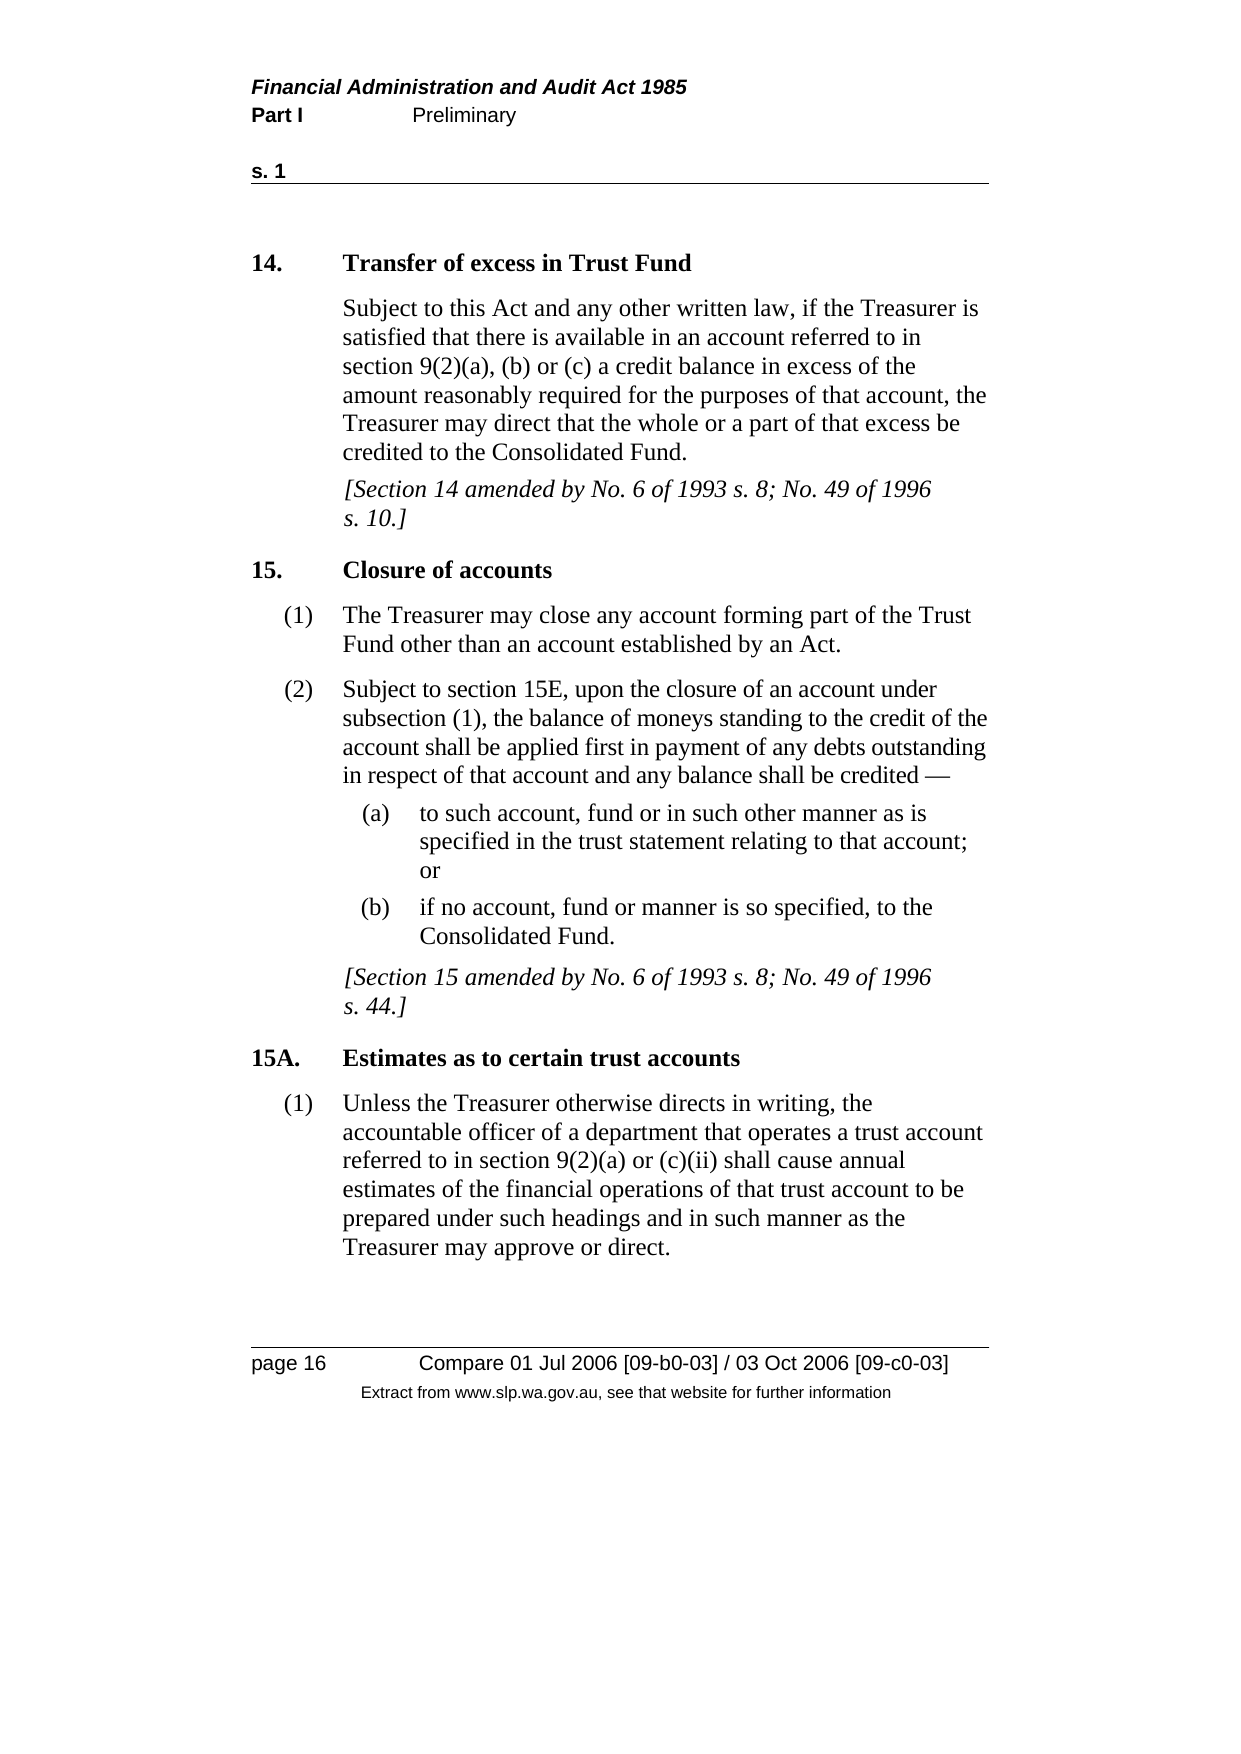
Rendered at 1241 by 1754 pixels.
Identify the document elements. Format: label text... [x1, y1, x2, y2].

text [Section 15 amended by No. 6 of 1993 s. 8; No. 49 of 1996 s. 44.] [251, 962, 989, 1020]
subtitle 14. Transfer of excess in Trust Fund [251, 248, 989, 277]
text [Section 14 amended by No. 6 of 1993 s. 8; No. 49 of 1996 s. 10.] [251, 474, 989, 532]
text (1) Unless the Treasurer otherwise directs in writing, the accountable officer of a department that operates a trust account referred to in section 9(2)(a) or (c)(ii) shall cause annual estimates of the financial operations of that trust account to be prepared under such headings and in such manner as the Treasurer may approve or direct. [251, 1088, 989, 1261]
text (2) Subject to section 15E, upon the closure of an account under subsection (1), the balance of moneys standing to the credit of the account shall be applied first in payment of any debts outstanding in respect of that account and any balance shall be credited — [251, 674, 989, 789]
text Subject to this Act and any other written law, if the Treasurer is satisfied that there is available in an account referred to in section 9(2)(a), (b) or (c) a credit balance in excess of the amount reasonably required for the purposes of that account, the Treasurer may direct that the whole or a part of that excess be credited to the Consolidated Fund. [251, 293, 989, 466]
subtitle 15A. Estimates as to certain trust accounts [251, 1043, 989, 1071]
text (a) to such account, fund or in such other manner as is specified in the trust statement relating to that account; or [251, 798, 989, 884]
text (1) The Treasurer may close any account forming part of the Trust Fund other than an account established by an Act. [251, 600, 989, 658]
text (b) if no account, fund or manner is so specified, to the Consolidated Fund. [251, 892, 989, 950]
subtitle 15. Closure of accounts [251, 555, 989, 583]
